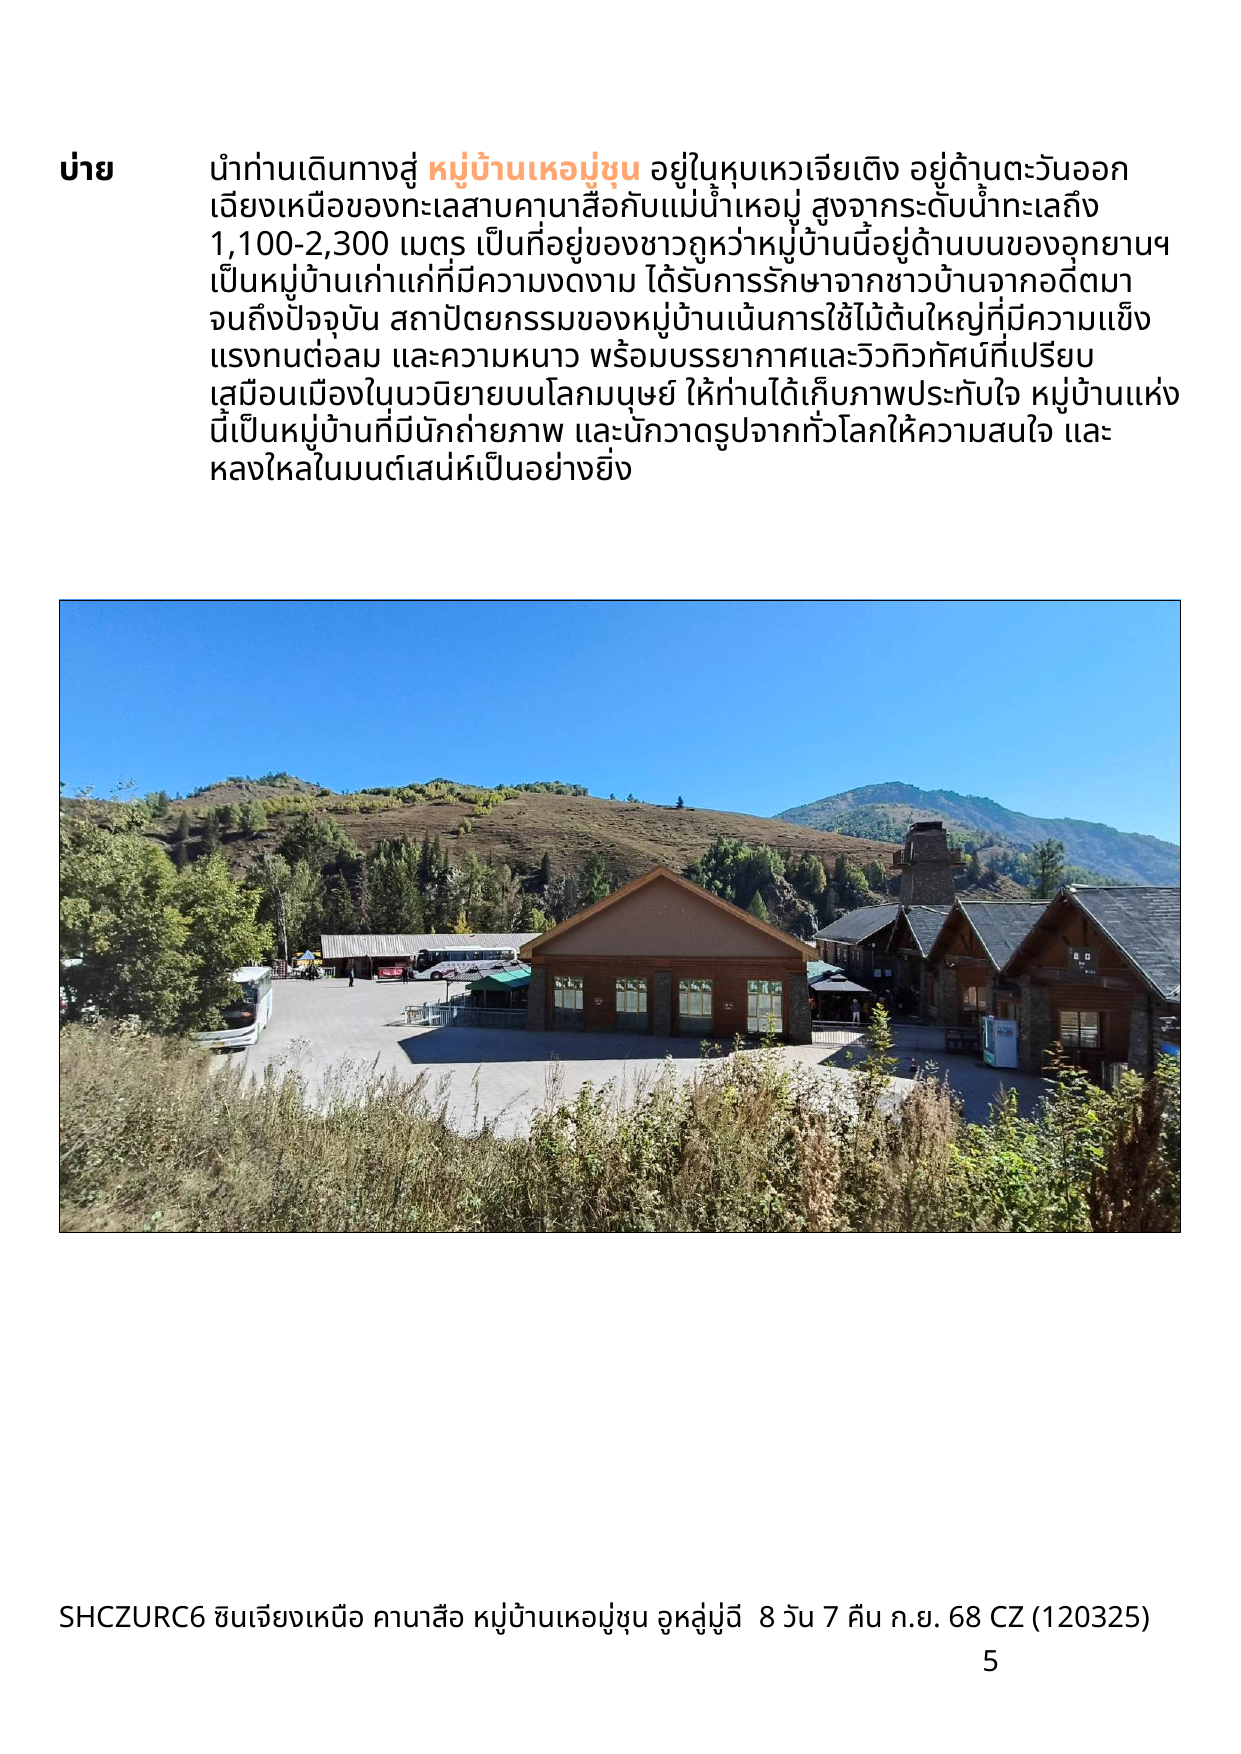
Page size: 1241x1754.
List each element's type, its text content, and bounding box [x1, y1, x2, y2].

picture [60, 601, 1180, 1232]
text บ่าย นำท่านเดินทางสู่ หมู่บ้านเหอมู่ชุน อยู่ในหุบเหวเจียเติง อยู่ด้านตะวันออกเฉียงเหนือของทะเลสาบคานาสือกับแม่น้ำเหอมู่ สูงจากระดับน้ำทะเลถึง 1,100-2,300 เมตร เป็นที่อยู่ของชาวถูหว่าหมู่บ้านนี้อยู่ด้านบนของอุทยานฯ เป็นหมู่บ้านเก่าแก่ที่มีความงดงาม ได้รับการรักษาจากชาวบ้านจากอดีตมาจนถึงปัจจุบัน สถาปัตยกรรมของหมู่บ้านเน้นการใช้ไม้ต้นใหญ่ที่มีความแข็งแรงทนต่อลม และความหนาว พร้อมบรรยากาศและวิวทิวทัศน์ที่เปรียบเสมือนเมืองในนวนิยายบนโลกมนุษย์ ให้ท่านได้เก็บภาพประทับใจ หมู่บ้านแห่งนี้เป็นหมู่บ้านที่มีนักถ่ายภาพ และนักวาดรูปจากทั่วโลกให้ความสนใจ และหลงใหลในมนต์เสน่ห์เป็นอย่างยิ่ง [58, 150, 1182, 487]
